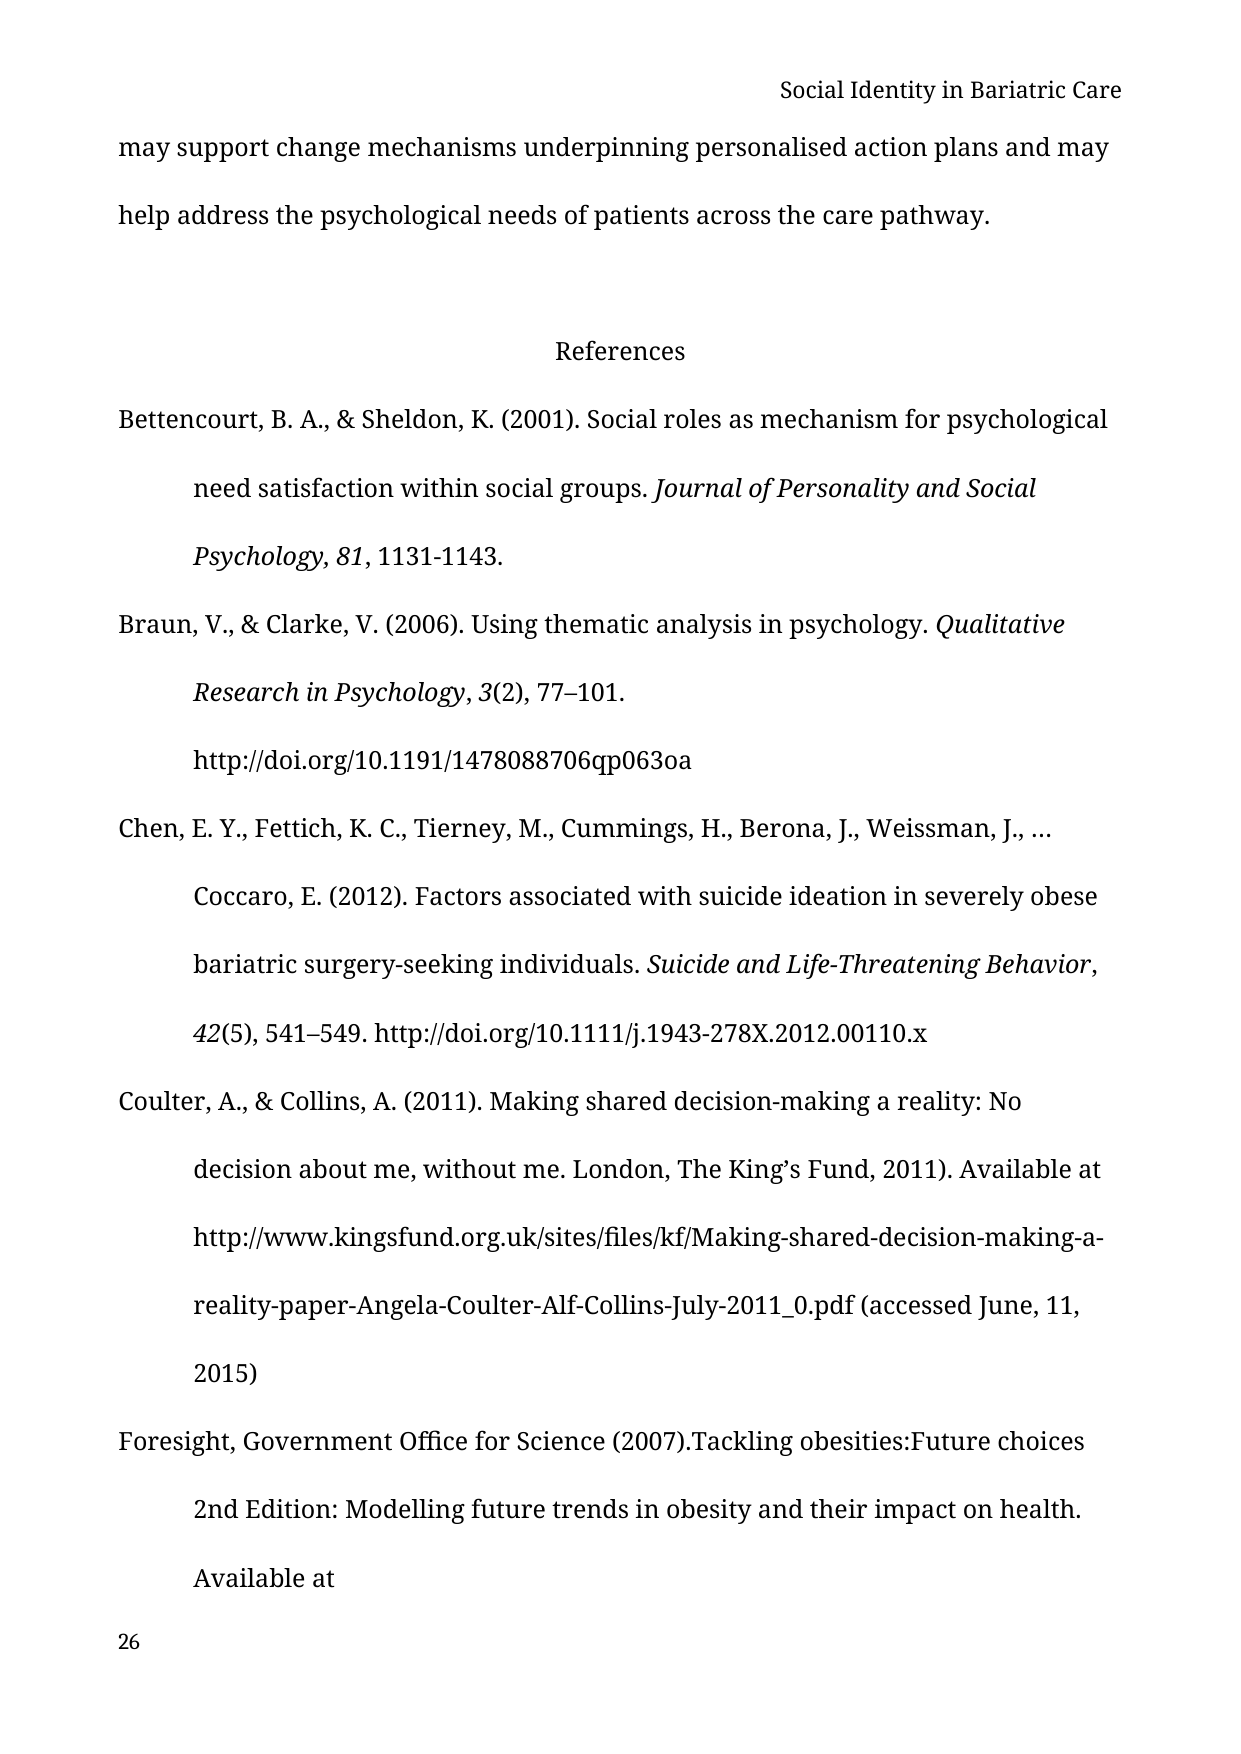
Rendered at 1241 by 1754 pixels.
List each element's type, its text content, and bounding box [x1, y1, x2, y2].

text Braun, V., & Clarke, V. (2006). Using thematic analysis in psychology. Qualitative Research in Psychology, 3(2), 77–101. http://doi.org/10.1191/1478088706qp063oa [118, 607, 1122, 777]
text Bettencourt, B. A., & Sheldon, K. (2001). Social roles as mechanism for psychological need satisfaction within social groups. Journal of Personality and Social Psychology, 81, 1131-1143. [118, 402, 1122, 572]
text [118, 130, 1122, 232]
text Chen, E. Y., Fettich, K. C., Tierney, M., Cummings, H., Berona, J., Weissman, J., … Coccaro, E. (2012). Factors associated with suicide ideation in severely obese bariatric surgery-seeking individuals. Suicide and Life-Threatening Behavior, 42(5), 541–549. http://doi.org/10.1111/j.1943-278X.2012.00110.x [118, 811, 1122, 1049]
text References [118, 334, 1122, 368]
text Coulter, A., & Collins, A. (2011). Making shared decision-making a reality: No decision about me, without me. London, The King’s Fund, 2011). Available at http://www.kingsfund.org.uk/sites/files/kf/Making-shared-decision-making-a-reality-paper-Angela-Coulter-Alf-Collins-July-2011_0.pdf (accessed June, 11, 2015) [118, 1083, 1122, 1390]
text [118, 1424, 1122, 1594]
